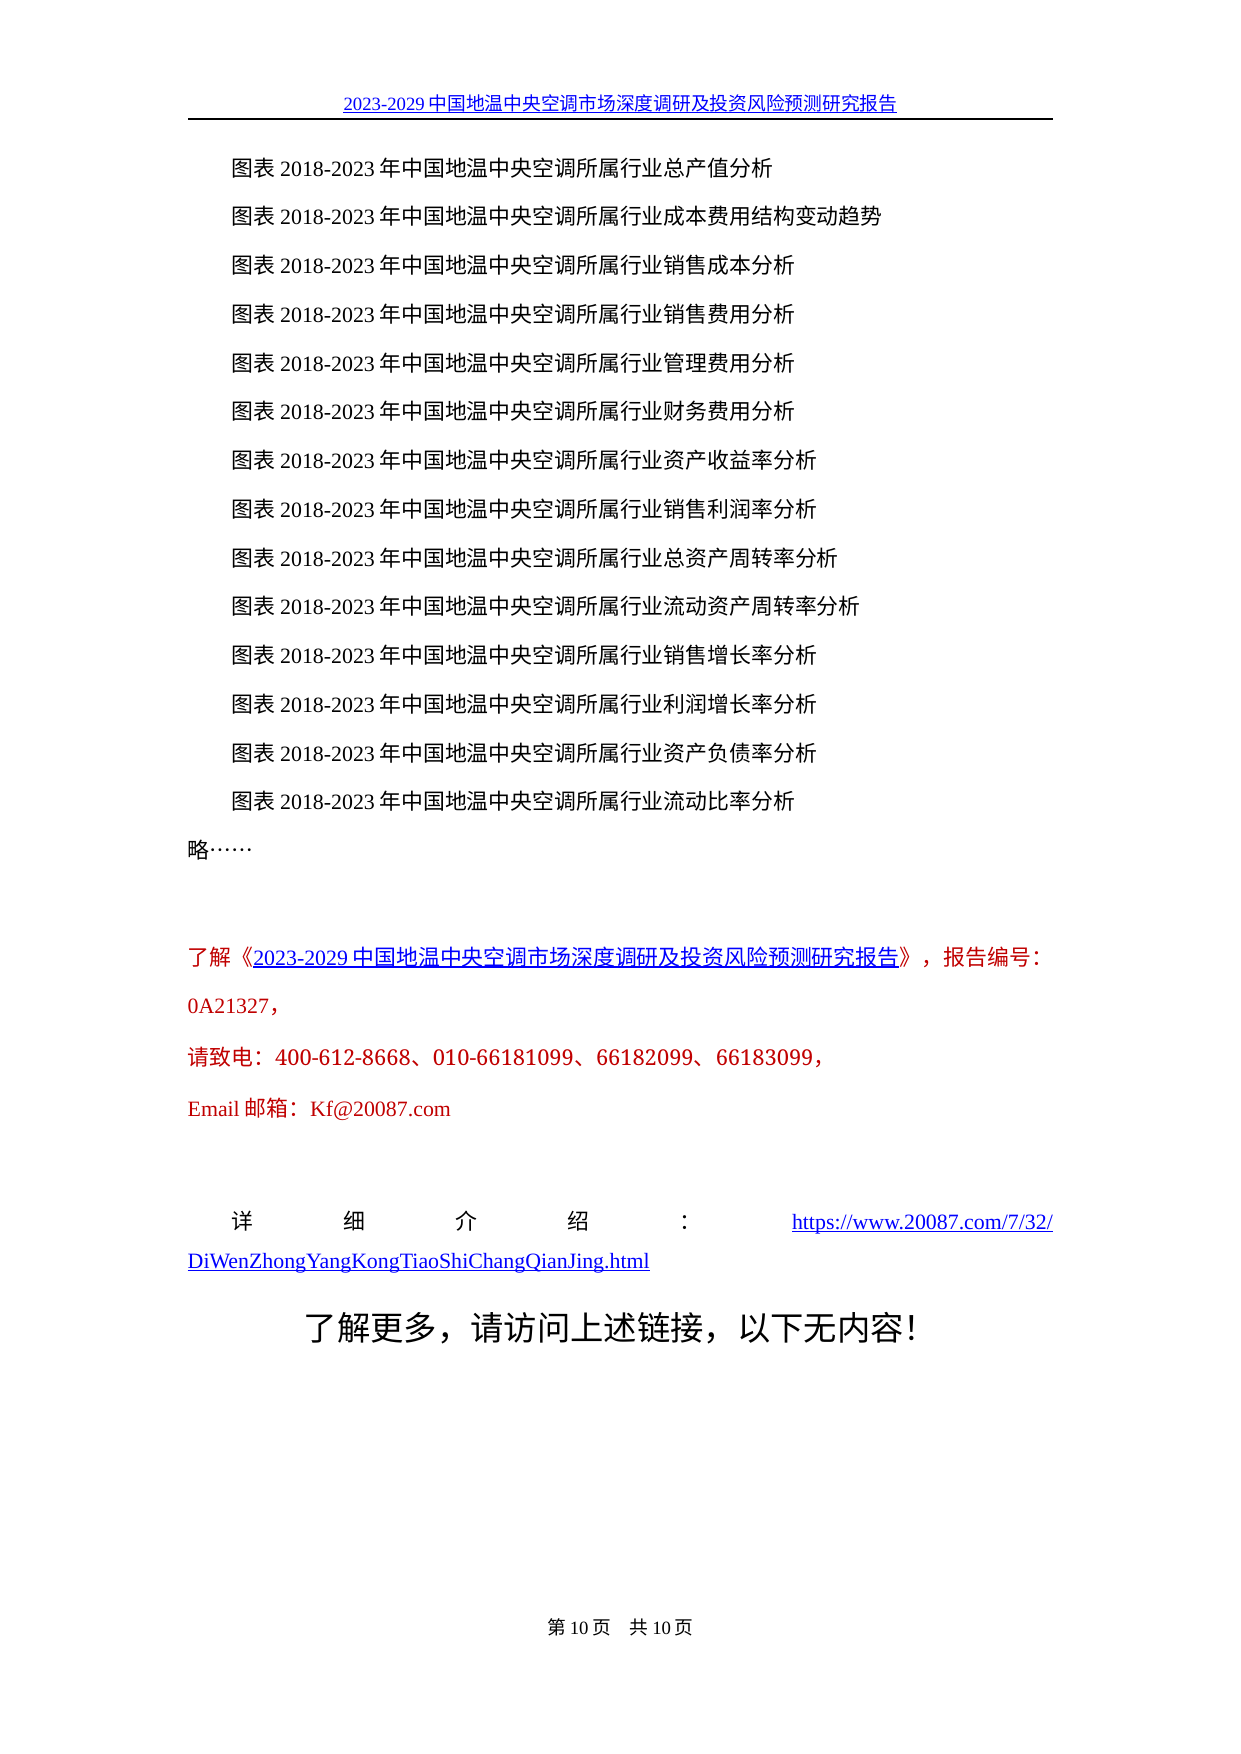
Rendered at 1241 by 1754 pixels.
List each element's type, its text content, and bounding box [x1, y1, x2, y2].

title 了解更多，请访问上述链接，以下无内容！ [187, 1293, 1053, 1358]
text 请致电：400-612-8668、010-66181099、66182099、66183099， [187, 1039, 1053, 1072]
text 了解《2023-2029中国地温中央空调市场深度调研及投资风险预测研究报告》，报告编号：0A21327， [187, 939, 1053, 1020]
text 详细介绍：https://www.20087.com/7/32/DiWenZhongYangKongTiaoShiChangQianJing.html [187, 1204, 1053, 1277]
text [187, 150, 1053, 865]
text Email邮箱：Kf@20087.com [187, 1091, 1053, 1123]
